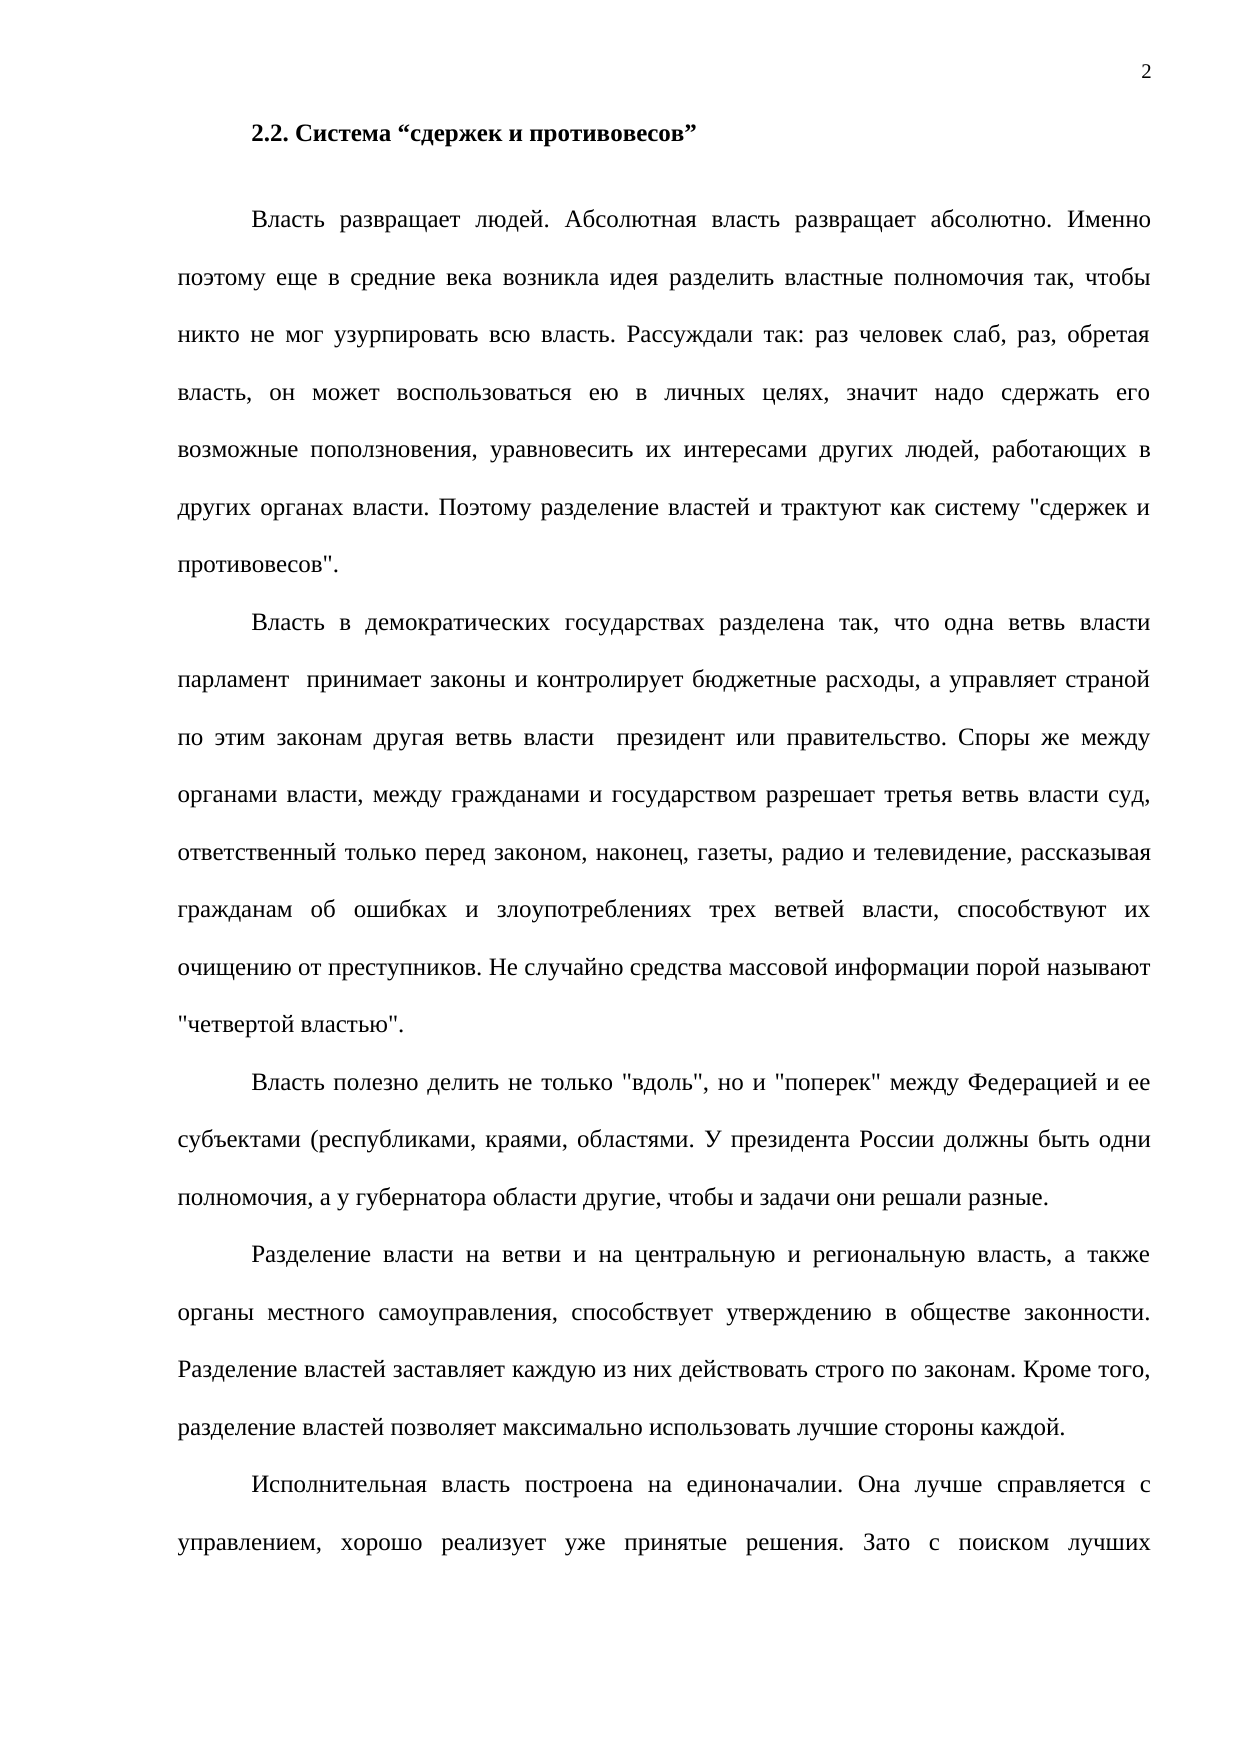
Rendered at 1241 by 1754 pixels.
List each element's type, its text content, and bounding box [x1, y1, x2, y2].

text Разделение власти на ветви и на центральную и региональную власть, а также органы местного самоуправления, способствует утверждению в обществе законности. Разделение властей заставляет каждую из них действовать строго по законам. Кроме того, разделение властей позволяет максимально использовать лучшие стороны каждой. [177, 1239, 1152, 1441]
text Власть развращает людей. Абсолютная власть развращает абсолютно. Именно поэтому еще в средние века возникла идея разделить властные полномочия так, чтобы никто не мог узурпировать всю власть. Рассуждали так: раз человек слаб, раз, обретая власть, он может воспользоваться ею в личных целях, значит надо сдержать его возможные поползновения, уравновесить их интересами других людей, работающих в других органах власти. Поэтому разделение властей и трактуют как систему "сдержек и противовесов". [177, 204, 1152, 578]
text 2.2. Система “сдержек и противовесов” [251, 118, 1152, 147]
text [177, 1469, 1152, 1556]
text Власть полезно делить не только "вдоль", но и "поперек" между Федерацией и ее субъектами (республиками, краями, областями. У президента России должны быть одни полномочия, а у губернатора области другие, чтобы и задачи они решали разные. [177, 1067, 1152, 1211]
text Власть в демократических государствах разделена так, что одна ветвь власти парламент принимает законы и контролирует бюджетные расходы, а управляет страной по этим законам другая ветвь власти президент или правительство. Споры же между органами власти, между гражданами и государством разрешает третья ветвь власти суд, ответственный только перед законом, наконец, газеты, радио и телевидение, рассказывая гражданам об ошибках и злоупотреблениях трех ветвей власти, способствуют их очищению от преступников. Не случайно средства массовой информации порой называют "четвертой властью". [177, 607, 1152, 1038]
